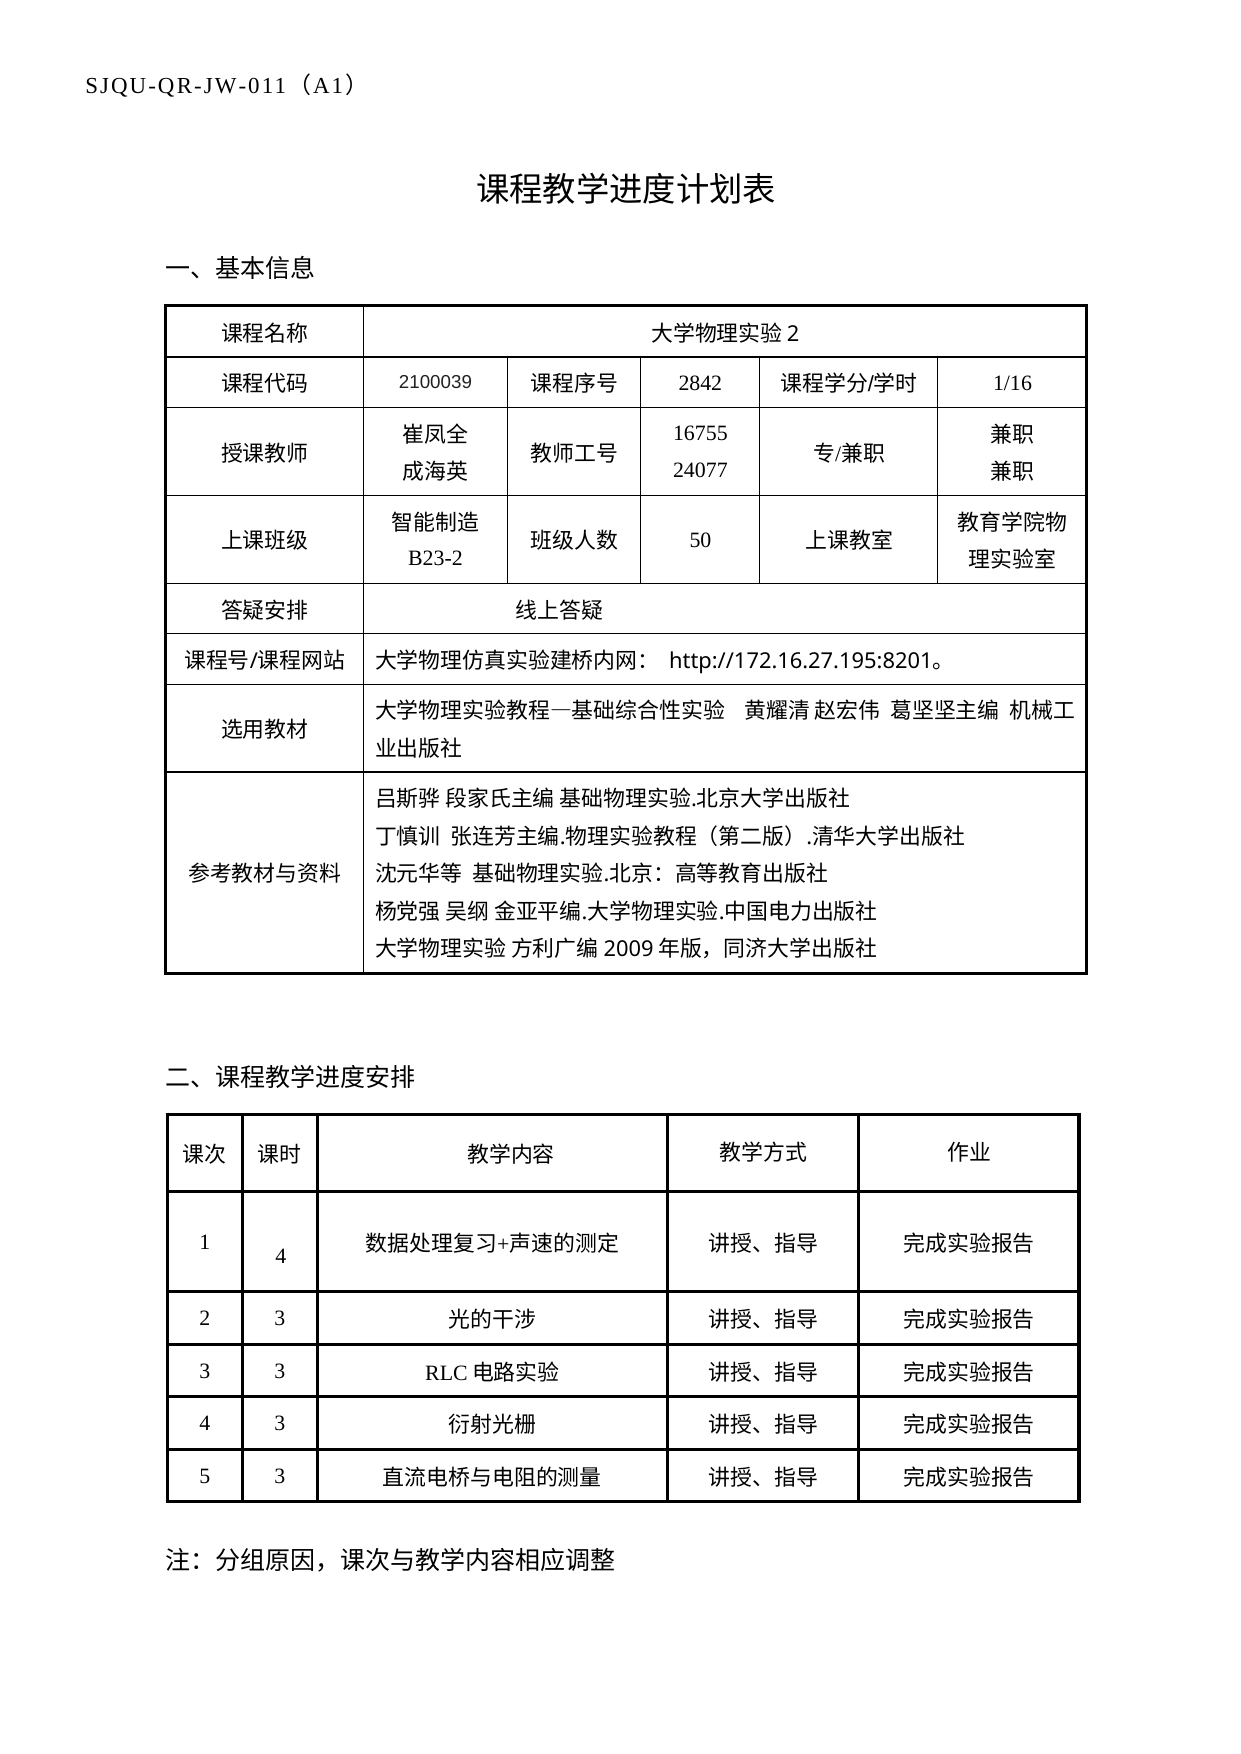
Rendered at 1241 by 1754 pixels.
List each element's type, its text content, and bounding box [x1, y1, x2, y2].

table_cell 3 [244, 1346, 316, 1395]
table_cell 完成实验报告 [860, 1193, 1077, 1290]
table_cell 智能制造B23-2 [364, 496, 507, 583]
table_cell 完成实验报告 [860, 1346, 1077, 1395]
table_cell 5 [169, 1451, 241, 1500]
table_cell 1 [169, 1193, 241, 1290]
table_cell 选用教材 [167, 685, 363, 771]
table_cell 衍射光栅 [319, 1398, 666, 1448]
table_cell 2842 [641, 358, 759, 407]
table_cell 参考教材与资料 [167, 773, 363, 972]
table_cell 4 [244, 1193, 316, 1290]
table_header 课程名称 [167, 307, 363, 356]
table_cell 3 [244, 1398, 316, 1448]
table_cell 兼职 兼职 [938, 408, 1085, 495]
table_cell 3 [244, 1293, 316, 1343]
table_cell 直流电桥与电阻的测量 [319, 1451, 666, 1500]
table_cell 数据处理复习+声速的测定 [319, 1193, 666, 1290]
table_header 课时 [244, 1116, 316, 1190]
table_cell 大学物理实验教程—基础综合性实验 黄耀清 赵宏伟 葛坚坚主编 机械工业出版社 [364, 685, 1085, 771]
table_cell 2100039 [364, 358, 507, 407]
table_header 教学内容 [319, 1116, 666, 1190]
table_cell 完成实验报告 [860, 1293, 1077, 1343]
table_cell 吕斯骅 段家氏主编 基础物理实验.北京大学出版社 丁慎训 张连芳主编.物理实验教程（第二版）.清华大学出版社 沈元华等 基础物理实验.北京：高等教育出版社 杨党强 吴纲 金亚平编.大学物理实验.中国电力出版社 大学物理实验 方利广编 2009年版，同济大学出版社 [364, 773, 1085, 972]
table_cell 班级人数 [508, 496, 640, 583]
table_cell 讲授、指导 [669, 1346, 857, 1395]
table_header 大学物理实验2 [364, 307, 1085, 356]
table_cell 16755 24077 [641, 408, 759, 495]
table_cell 光的干涉 [319, 1293, 666, 1343]
table_header 课次 [169, 1116, 241, 1190]
table_cell 授课教师 [167, 408, 363, 495]
table_cell 完成实验报告 [860, 1451, 1077, 1500]
table_cell 讲授、指导 [669, 1193, 857, 1290]
table_cell 大学物理仿真实验建桥内网： http://172.16.27.195:8201。 [364, 634, 1085, 683]
table_cell 50 [641, 496, 759, 583]
text 二、课程教学进度安排 [165, 1057, 1087, 1094]
table_cell 完成实验报告 [860, 1398, 1077, 1448]
text 注：分组原因，课次与教学内容相应调整 [165, 1541, 1087, 1577]
table_header 教学方式 [669, 1116, 857, 1190]
table_cell 上课班级 [167, 496, 363, 583]
table_cell 讲授、指导 [669, 1293, 857, 1343]
table_cell 4 [169, 1398, 241, 1448]
table_cell 课程学分/学时 [760, 358, 937, 407]
table_cell 专/兼职 [760, 408, 937, 495]
table_header 作业 [860, 1116, 1077, 1190]
table_cell 3 [169, 1346, 241, 1395]
table_cell 教师工号 [508, 408, 640, 495]
table_cell 讲授、指导 [669, 1451, 857, 1500]
table_cell 讲授、指导 [669, 1398, 857, 1448]
table_cell 答疑安排 [167, 584, 363, 633]
table_cell 课程序号 [508, 358, 640, 407]
table_cell 崔凤全 成海英 [364, 408, 507, 495]
text 一、基本信息 [165, 249, 1087, 285]
table_cell 2 [169, 1293, 241, 1343]
table_cell 课程代码 [167, 358, 363, 407]
table_cell 线上答疑 [364, 584, 1085, 633]
table_cell 3 [244, 1451, 316, 1500]
table_cell 1/16 [938, 358, 1085, 407]
table_cell 教育学院物理实验室 [938, 496, 1085, 583]
table_cell 上课教室 [760, 496, 937, 583]
table_cell 课程号/课程网站 [167, 634, 363, 683]
table_cell RLC电路实验 [319, 1346, 666, 1395]
text 课程教学进度计划表 [165, 163, 1087, 211]
